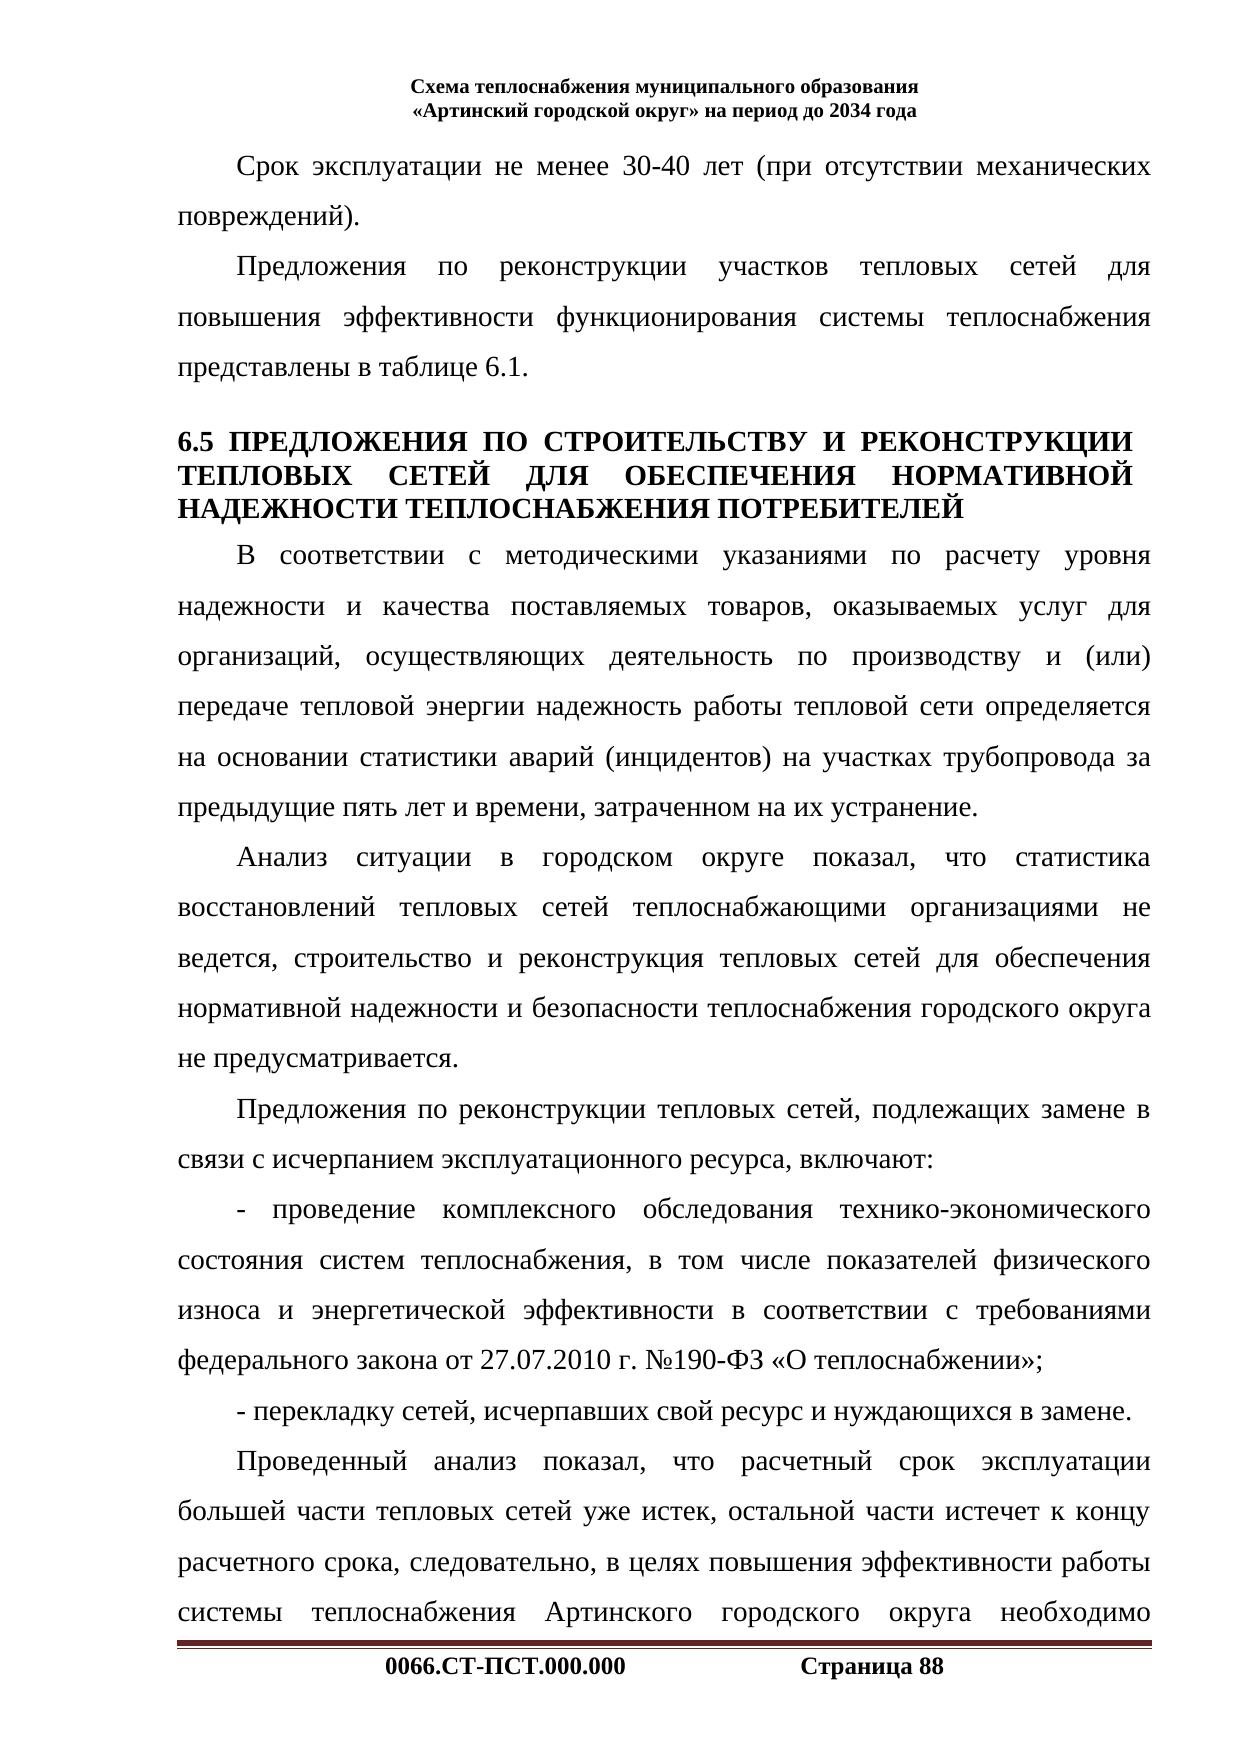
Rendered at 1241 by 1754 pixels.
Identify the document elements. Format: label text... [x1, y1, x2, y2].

text Срок эксплуатации не менее 30-40 лет (при отсутствии механических повреждений). [177, 148, 1152, 232]
text В соответствии с методическими указаниями по расчету уровня надежности и качества поставляемых товаров, оказываемых услуг для организаций, осуществляющих деятельность по производству и (или) передаче тепловой энергии надежность работы тепловой сети определяется на основании статистики аварий (инцидентов) на участках трубопровода за предыдущие пять лет и времени, затраченном на их устранение. [177, 537, 1152, 822]
text - перекладку сетей, исчерпавших свой ресурс и нуждающихся в замене. [177, 1393, 1152, 1426]
text Предложения по реконструкции участков тепловых сетей для повышения эффективности функционирования системы теплоснабжения представлены в таблице 6.1. [177, 248, 1152, 382]
text 6.5 ПРЕДЛОЖЕНИЯ ПО СТРОИТЕЛЬСТВУ И РЕКОНСТРУКЦИИ ТЕПЛОВЫХ СЕТЕЙ ДЛЯ ОБЕСПЕЧЕНИЯ НОРМАТИВНОЙ НАДЕЖНОСТИ ТЕПЛОСНАБЖЕНИЯ ПОТРЕБИТЕЛЕЙ [177, 424, 1134, 525]
text Предложения по реконструкции тепловых сетей, подлежащих замене в связи с исчерпанием эксплуатационного ресурса, включают: [177, 1091, 1152, 1175]
text Анализ ситуации в городском округе показал, что статистика восстановлений тепловых сетей теплоснабжающими организациями не ведется, строительство и реконструкция тепловых сетей для обеспечения нормативной надежности и безопасности теплоснабжения городского округа не предусматривается. [177, 839, 1152, 1074]
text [177, 1443, 1152, 1627]
text - проведение комплексного обследования технико-экономического состояния систем теплоснабжения, в том числе показателей физического износа и энергетической эффективности в соответствии с требованиями федерального закона от 27.07.2010 г. №190-ФЗ «О теплоснабжении»; [177, 1191, 1152, 1376]
